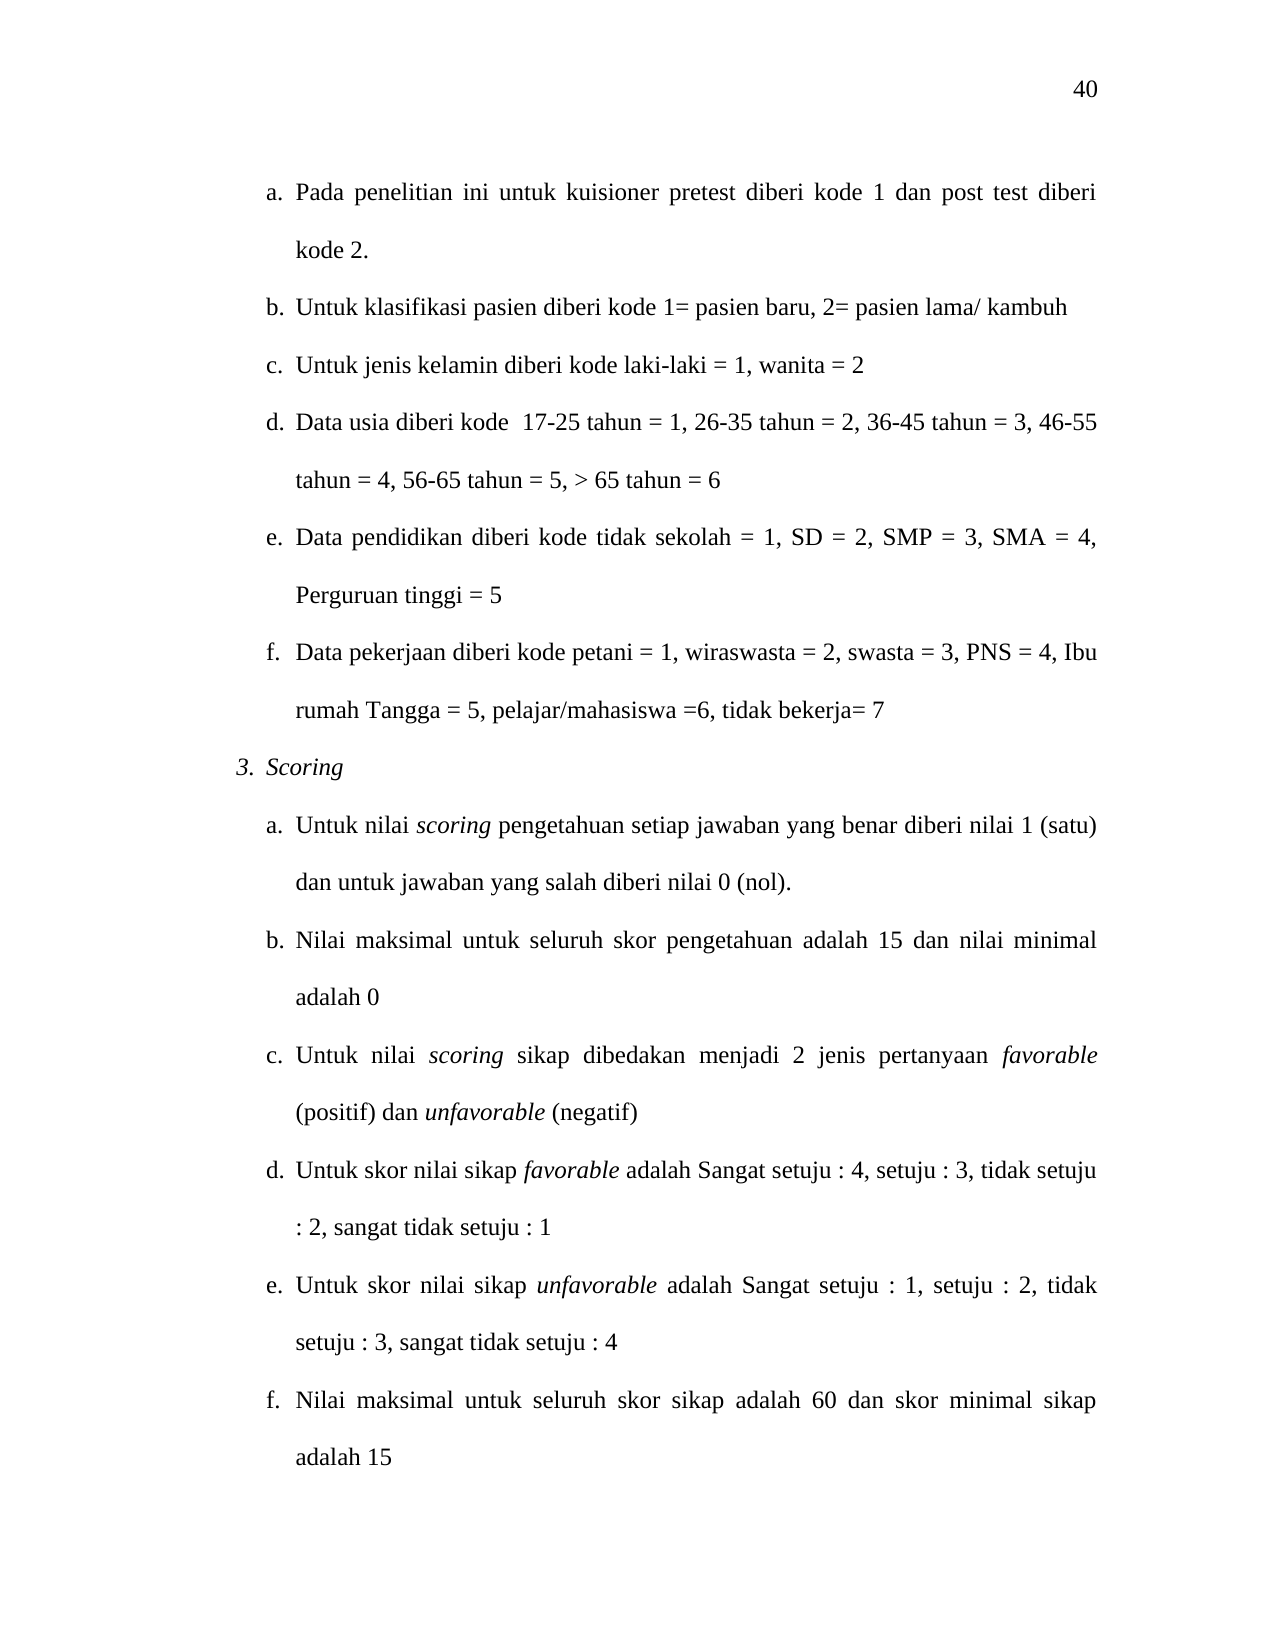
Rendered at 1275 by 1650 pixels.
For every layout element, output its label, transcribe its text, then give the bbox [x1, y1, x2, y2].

list Untuk jenis kelamin diberi kode laki-laki = 1, wanita = 2 [266, 350, 1098, 378]
list Untuk skor nilai sikap favorable adalah Sangat setuju : 4, setuju : 3, tidak setuju : 2, sangat tidak setuju : 1 [266, 1155, 1098, 1241]
list Data pendidikan diberi kode tidak sekolah = 1, SD = 2, SMP = 3, SMA = 4, Perguruan tinggi = 5 [266, 522, 1098, 608]
list Nilai maksimal untuk seluruh skor sikap adalah 60 dan skor minimal sikap adalah 15 [266, 1385, 1098, 1471]
list Untuk nilai scoring sikap dibedakan menjadi 2 jenis pertanyaan favorable (positif) dan unfavorable (negatif) [266, 1040, 1098, 1126]
list Nilai maksimal untuk seluruh skor pengetahuan adalah 15 dan nilai minimal adalah 0 [266, 925, 1098, 1011]
list Scoring [236, 752, 1098, 781]
list Data pekerjaan diberi kode petani = 1, wiraswasta = 2, swasta = 3, PNS = 4, Ibu rumah Tangga = 5, pelajar/mahasiswa =6, tidak bekerja= 7 [266, 637, 1098, 723]
list Untuk klasifikasi pasien diberi kode 1= pasien baru, 2= pasien lama/ kambuh [266, 292, 1098, 321]
list Pada penelitian ini untuk kuisioner pretest diberi kode 1 dan post test diberi kode 2. [266, 177, 1098, 263]
list Untuk nilai scoring pengetahuan setiap jawaban yang benar diberi nilai 1 (satu) dan untuk jawaban yang salah diberi nilai 0 (nol). [266, 810, 1098, 896]
list Untuk skor nilai sikap unfavorable adalah Sangat setuju : 1, setuju : 2, tidak setuju : 3, sangat tidak setuju : 4 [266, 1270, 1098, 1356]
list Data usia diberi kode 17-25 tahun = 1, 26-35 tahun = 2, 36-45 tahun = 3, 46-55 tahun = 4, 56-65 tahun = 5, > 65 tahun = 6 [266, 407, 1098, 493]
